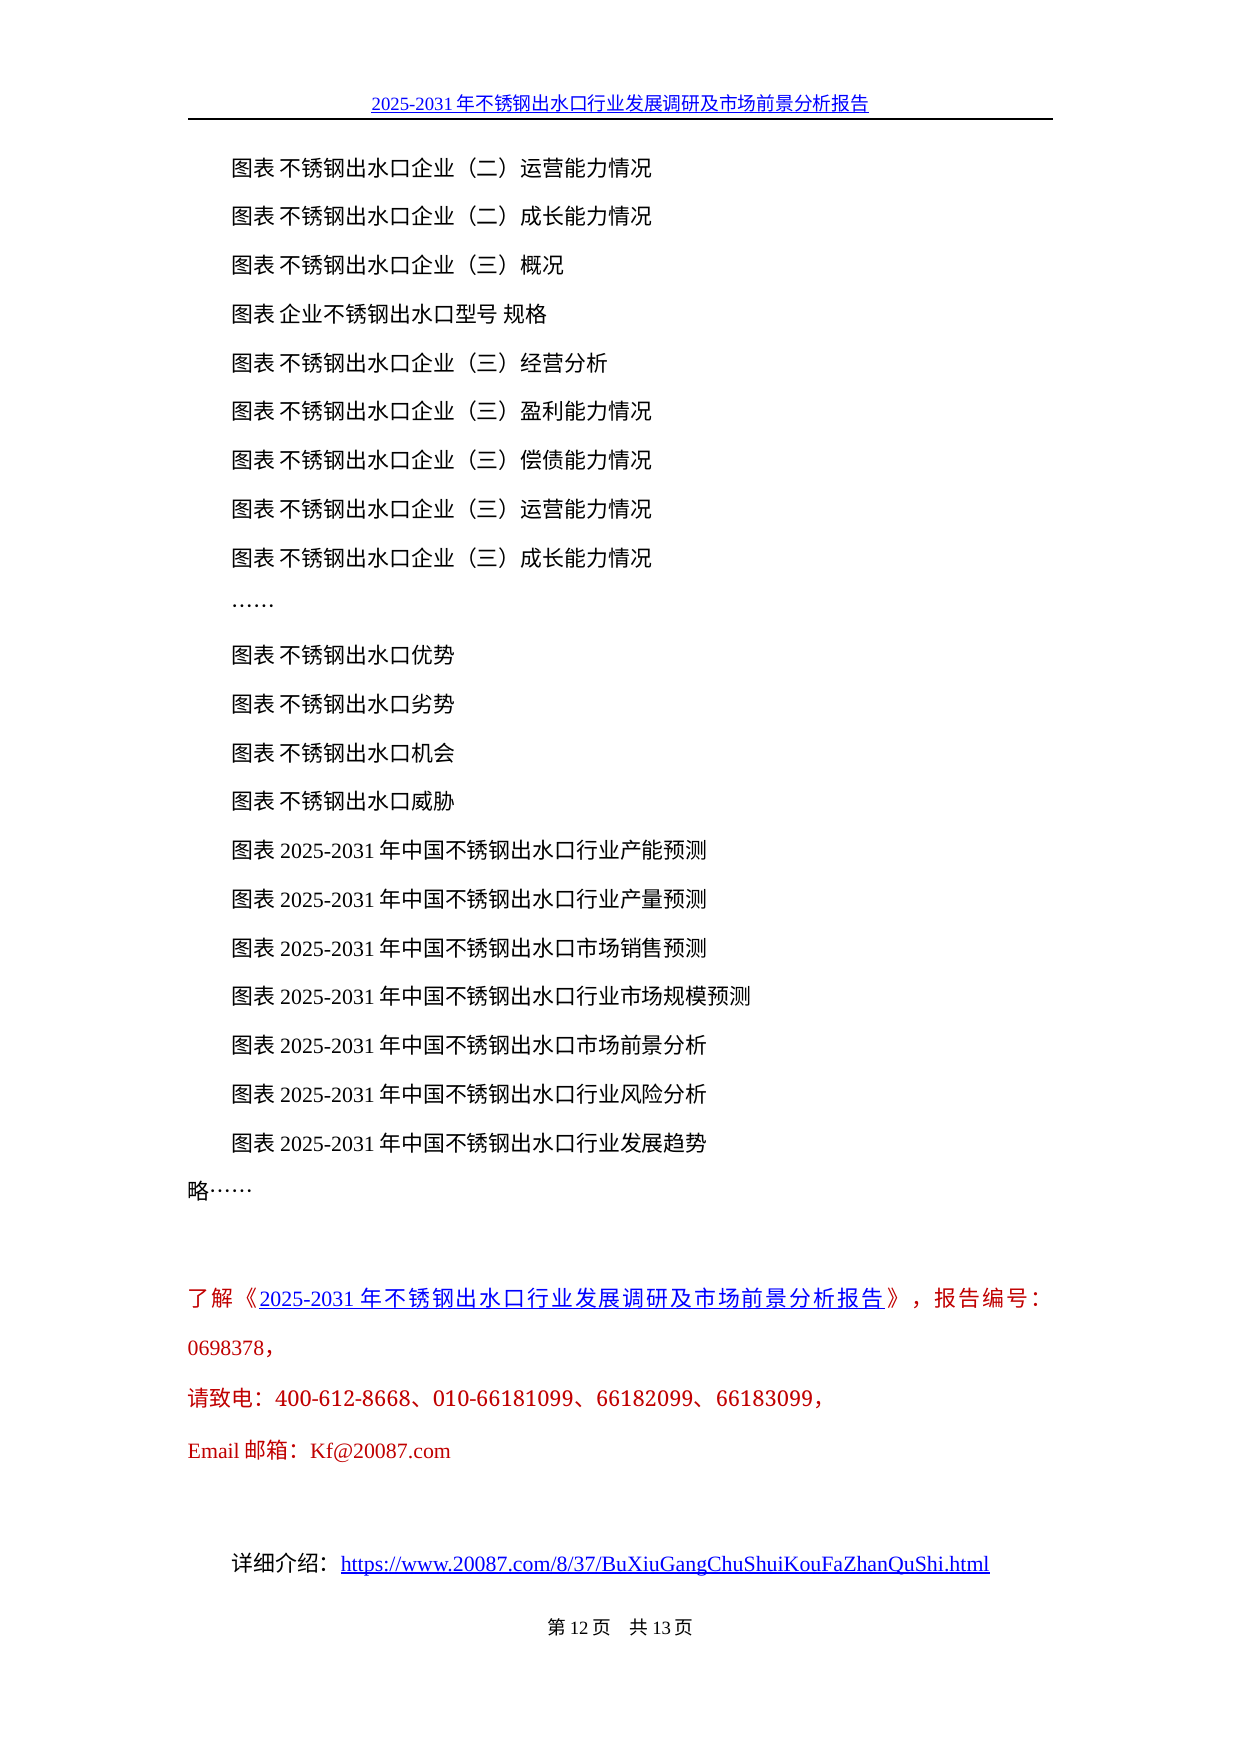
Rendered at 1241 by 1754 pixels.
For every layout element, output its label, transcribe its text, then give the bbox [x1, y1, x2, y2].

text 详细介绍：https://www.20087.com/8/37/BuXiuGangChuShuiKouFaZhanQuShi.html [187, 1545, 1053, 1578]
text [187, 150, 1053, 1206]
text Email邮箱：Kf@20087.com [187, 1432, 1053, 1465]
text 请致电：400-612-8668、010-66181099、66182099、66183099， [187, 1381, 1053, 1413]
text 了解《2025-2031年不锈钢出水口行业发展调研及市场前景分析报告》，报告编号：0698378， [187, 1280, 1053, 1362]
